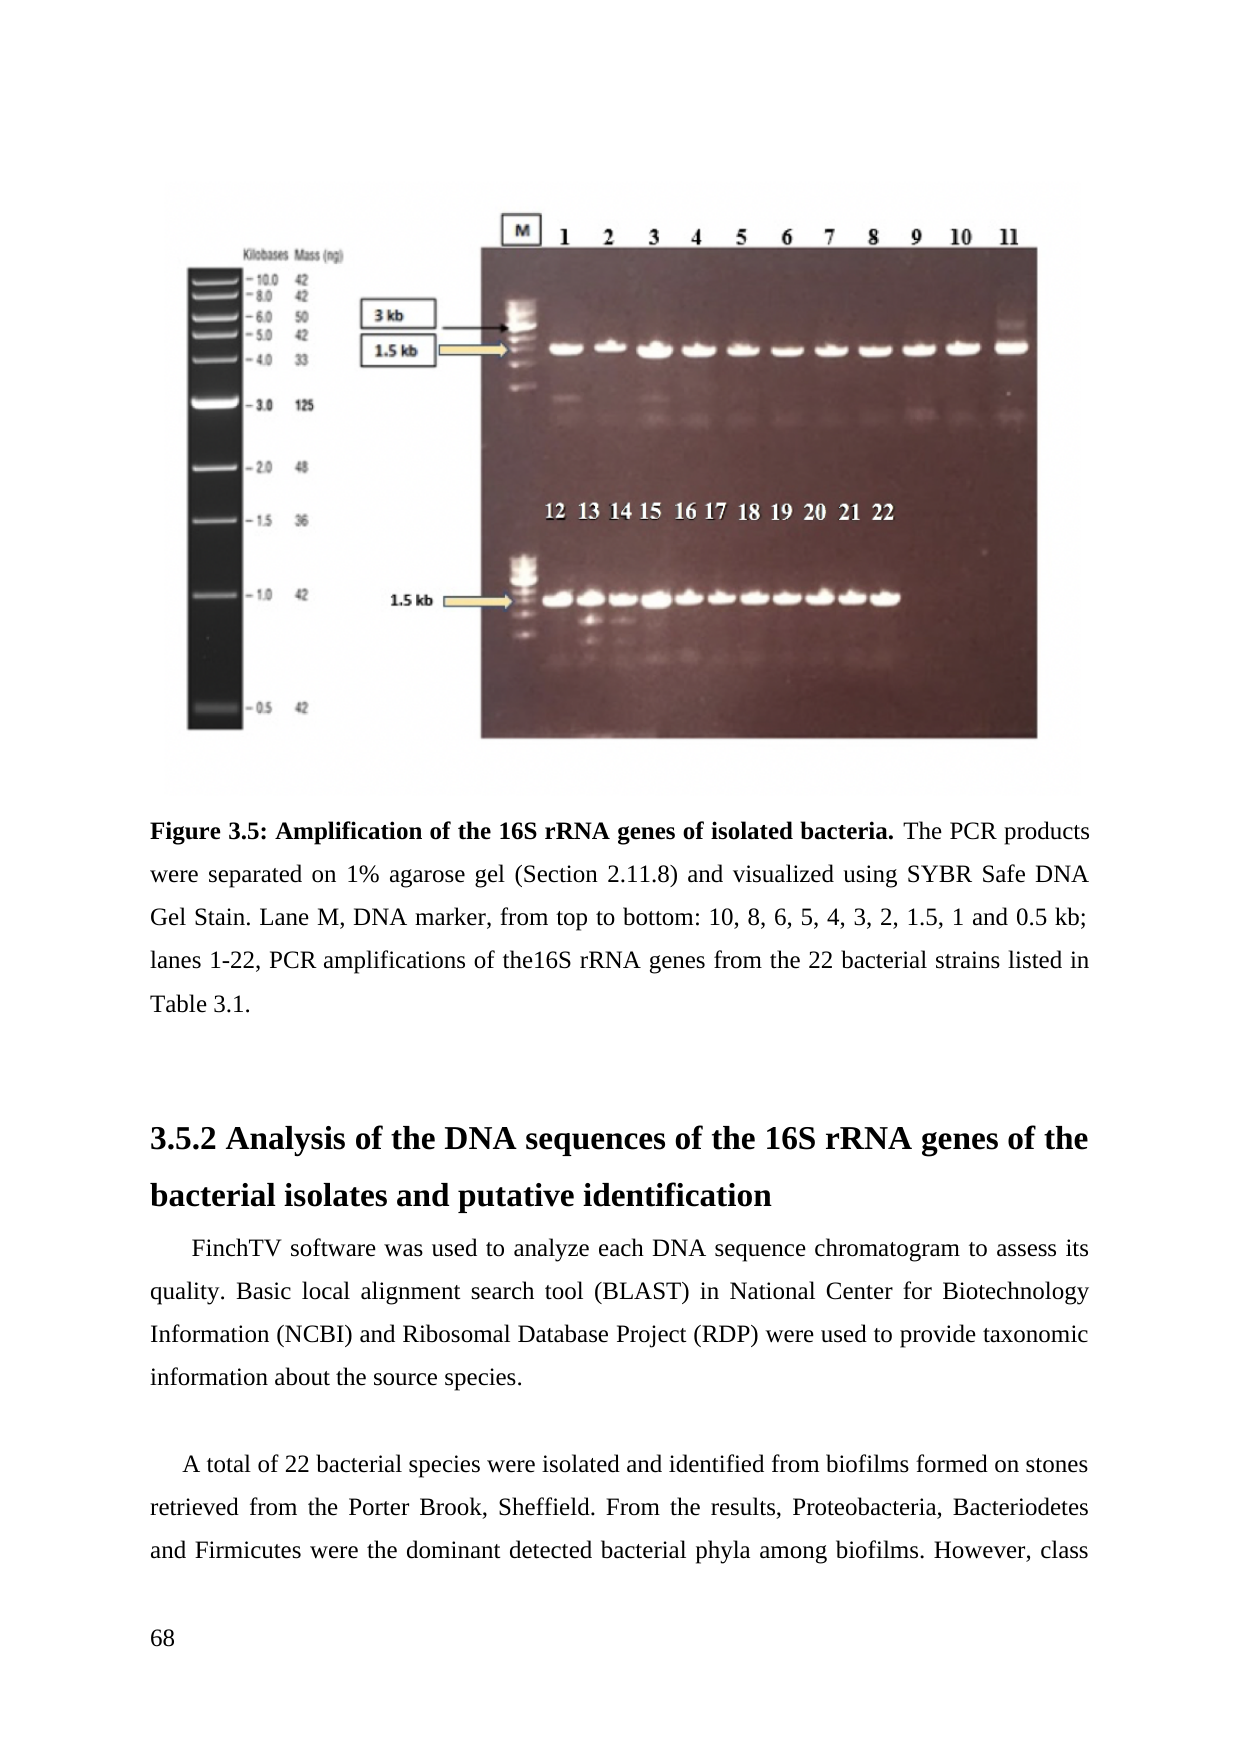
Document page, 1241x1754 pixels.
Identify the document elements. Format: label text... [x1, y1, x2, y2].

text Figure 3.5: Amplification of the 16S rRNA genes of isolated bacteria. The PCR products were separated on 1% agarose gel (Section 2.11.8) and visualized using SYBR Safe DNA Gel Stain. Lane M, DNA marker, from top to bottom: 10, 8, 6, 5, 4, 3, 2, 1.5, 1 and 0.5 kb; lanes 1-22, PCR amplifications of the16S rRNA genes from the 22 bacterial strains listed in Table 3.1. [150, 816, 1090, 1017]
text FinchTV software was used to analyze each DNA sequence chromatogram to assess its quality. Basic local alignment search tool (BLAST) in National Center for Biotechnology Information (NCBI) and Ribosomal Database Project (RDP) were used to provide taxonomic information about the source species. [150, 1233, 1090, 1391]
subtitle 3.5.2 Analysis of the DNA sequences of the 16S rRNA genes of the bacterial isolates and putative identification [150, 1156, 1090, 1214]
picture [158, 150, 1082, 802]
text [150, 1449, 1090, 1564]
